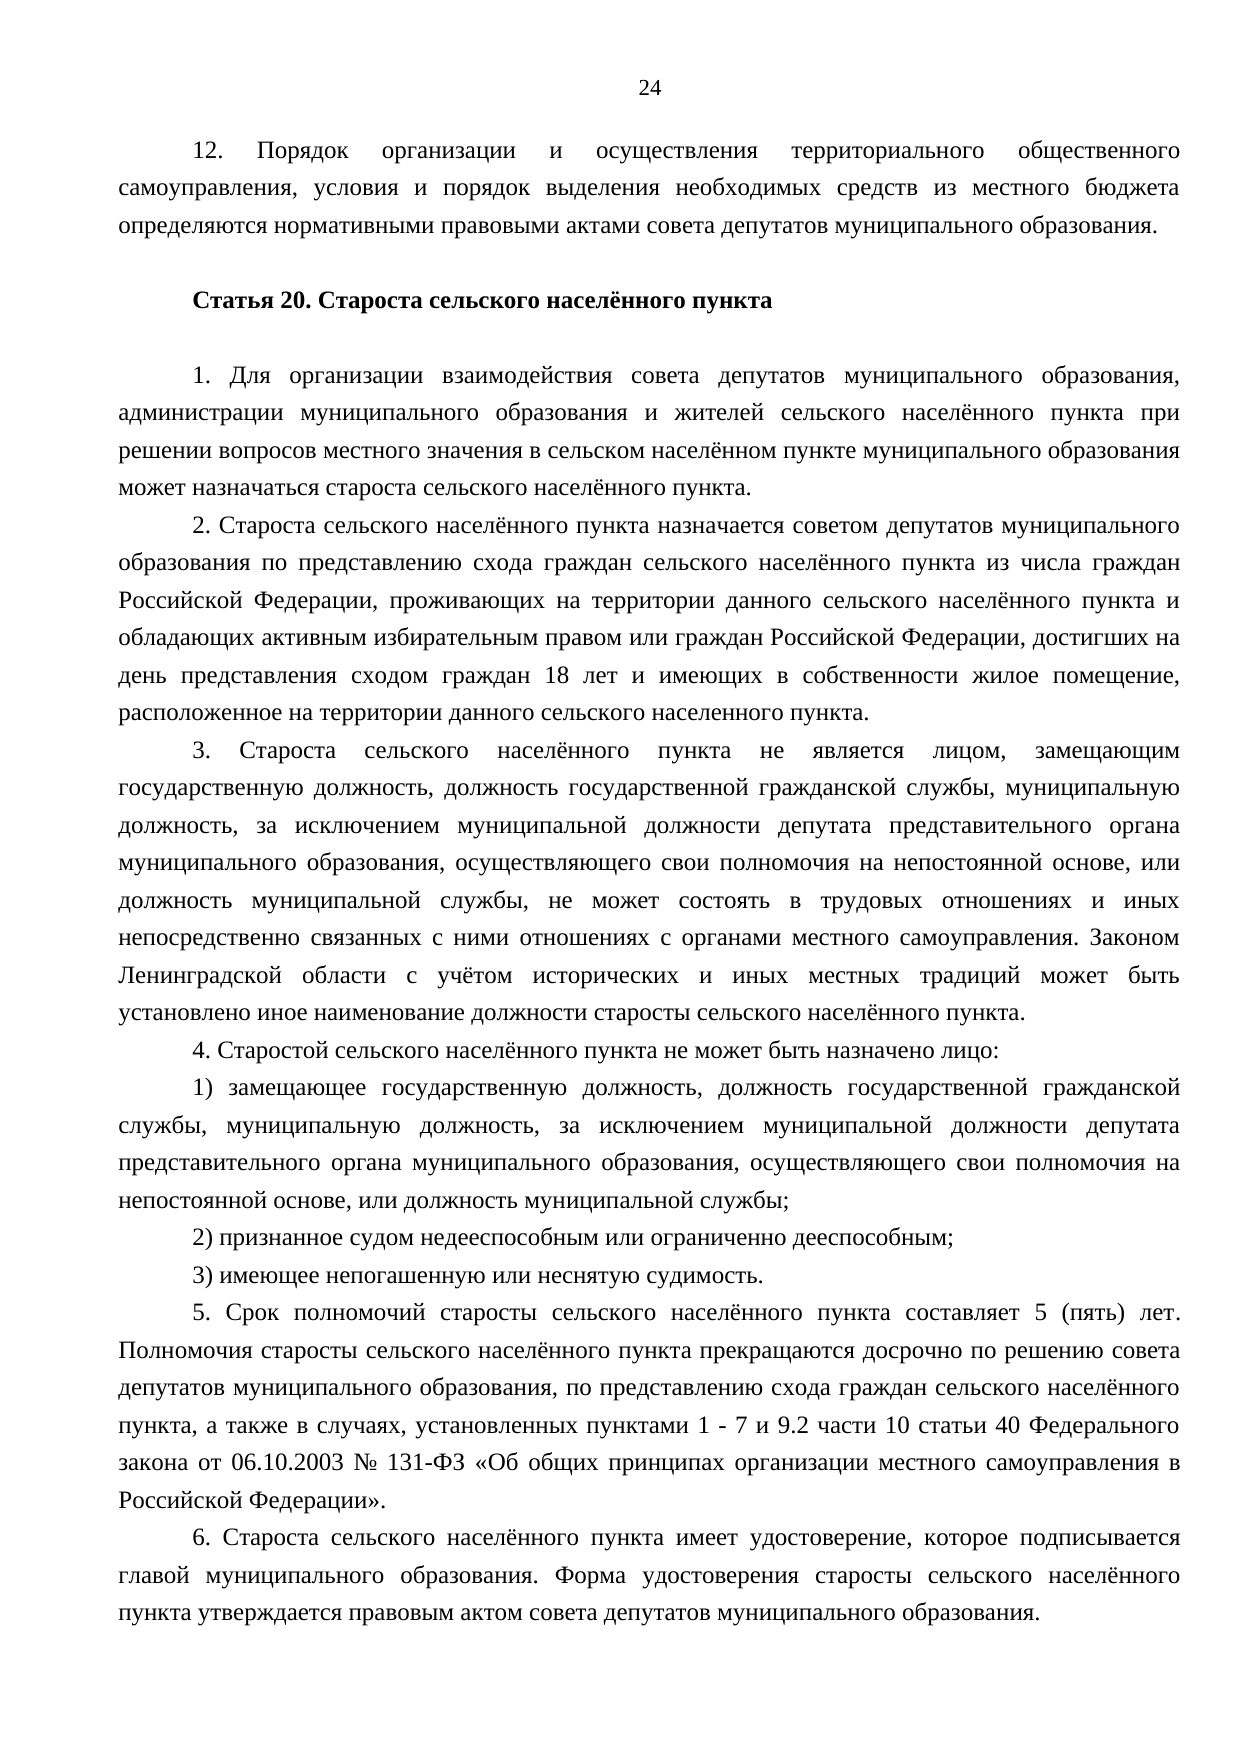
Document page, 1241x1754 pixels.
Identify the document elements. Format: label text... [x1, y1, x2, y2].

text 4. Старостой сельского населённого пункта не может быть назначено лицо: [118, 1028, 1181, 1066]
text 3) имеющее непогашенную или неснятую судимость. [118, 1253, 1181, 1291]
text 5. Срок полномочий старосты сельского населённого пункта составляет 5 (пять) лет. Полномочия старосты сельского населённого пункта прекращаются досрочно по решению совета депутатов муниципального образования, по представлению схода граждан сельского населённого пункта, а также в случаях, установленных пунктами 1 - 7 и 9.2 части 10 статьи 40 Федерального закона от 06.10.2003 № 131-ФЗ «Об общих принципах организации местного самоуправления в Российской Федерации». [118, 1291, 1181, 1516]
text 2) признанное судом недееспособным или ограниченно дееспособным; [118, 1216, 1181, 1253]
text 2. Староста сельского населённого пункта назначается советом депутатов муниципального образования по представлению схода граждан сельского населённого пункта из числа граждан Российской Федерации, проживающих на территории данного сельского населённого пункта и обладающих активным избирательным правом или граждан Российской Федерации, достигших на день представления сходом граждан 18 лет и имеющих в собственности жилое помещение, расположенное на территории данного сельского населенного пункта. [118, 503, 1181, 728]
text 1. Для организации взаимодействия совета депутатов муниципального образования, администрации муниципального образования и жителей сельского населённого пункта при решении вопросов местного значения в сельском населённом пункте муниципального образования может назначаться староста сельского населённого пункта. [118, 353, 1181, 503]
text 12. Порядок организации и осуществления территориального общественного самоуправления, условия и порядок выделения необходимых средств из местного бюджета определяются нормативными правовыми актами совета депутатов муниципального образования. [118, 128, 1181, 241]
text 1) замещающее государственную должность, должность государственной гражданской службы, муниципальную должность, за исключением муниципальной должности депутата представительного органа муниципального образования, осуществляющего свои полномочия на непостоянной основе, или должность муниципальной службы; [118, 1066, 1181, 1216]
text 3. Староста сельского населённого пункта не является лицом, замещающим государственную должность, должность государственной гражданской службы, муниципальную должность, за исключением муниципальной должности депутата представительного органа муниципального образования, осуществляющего свои полномочия на непостоянной основе, или должность муниципальной службы, не может состоять в трудовых отношениях и иных непосредственно связанных с ними отношениях с органами местного самоуправления. Законом Ленинградской области с учётом исторических и иных местных традиций может быть установлено иное наименование должности старосты сельского населённого пункта. [118, 728, 1181, 1028]
text 6. Староста сельского населённого пункта имеет удостоверение, которое подписывается главой муниципального образования. Форма удостоверения старосты сельского населённого пункта утверждается правовым актом совета депутатов муниципального образования. [118, 1516, 1181, 1628]
text Статья 20. Староста сельского населённого пункта [118, 278, 1181, 316]
